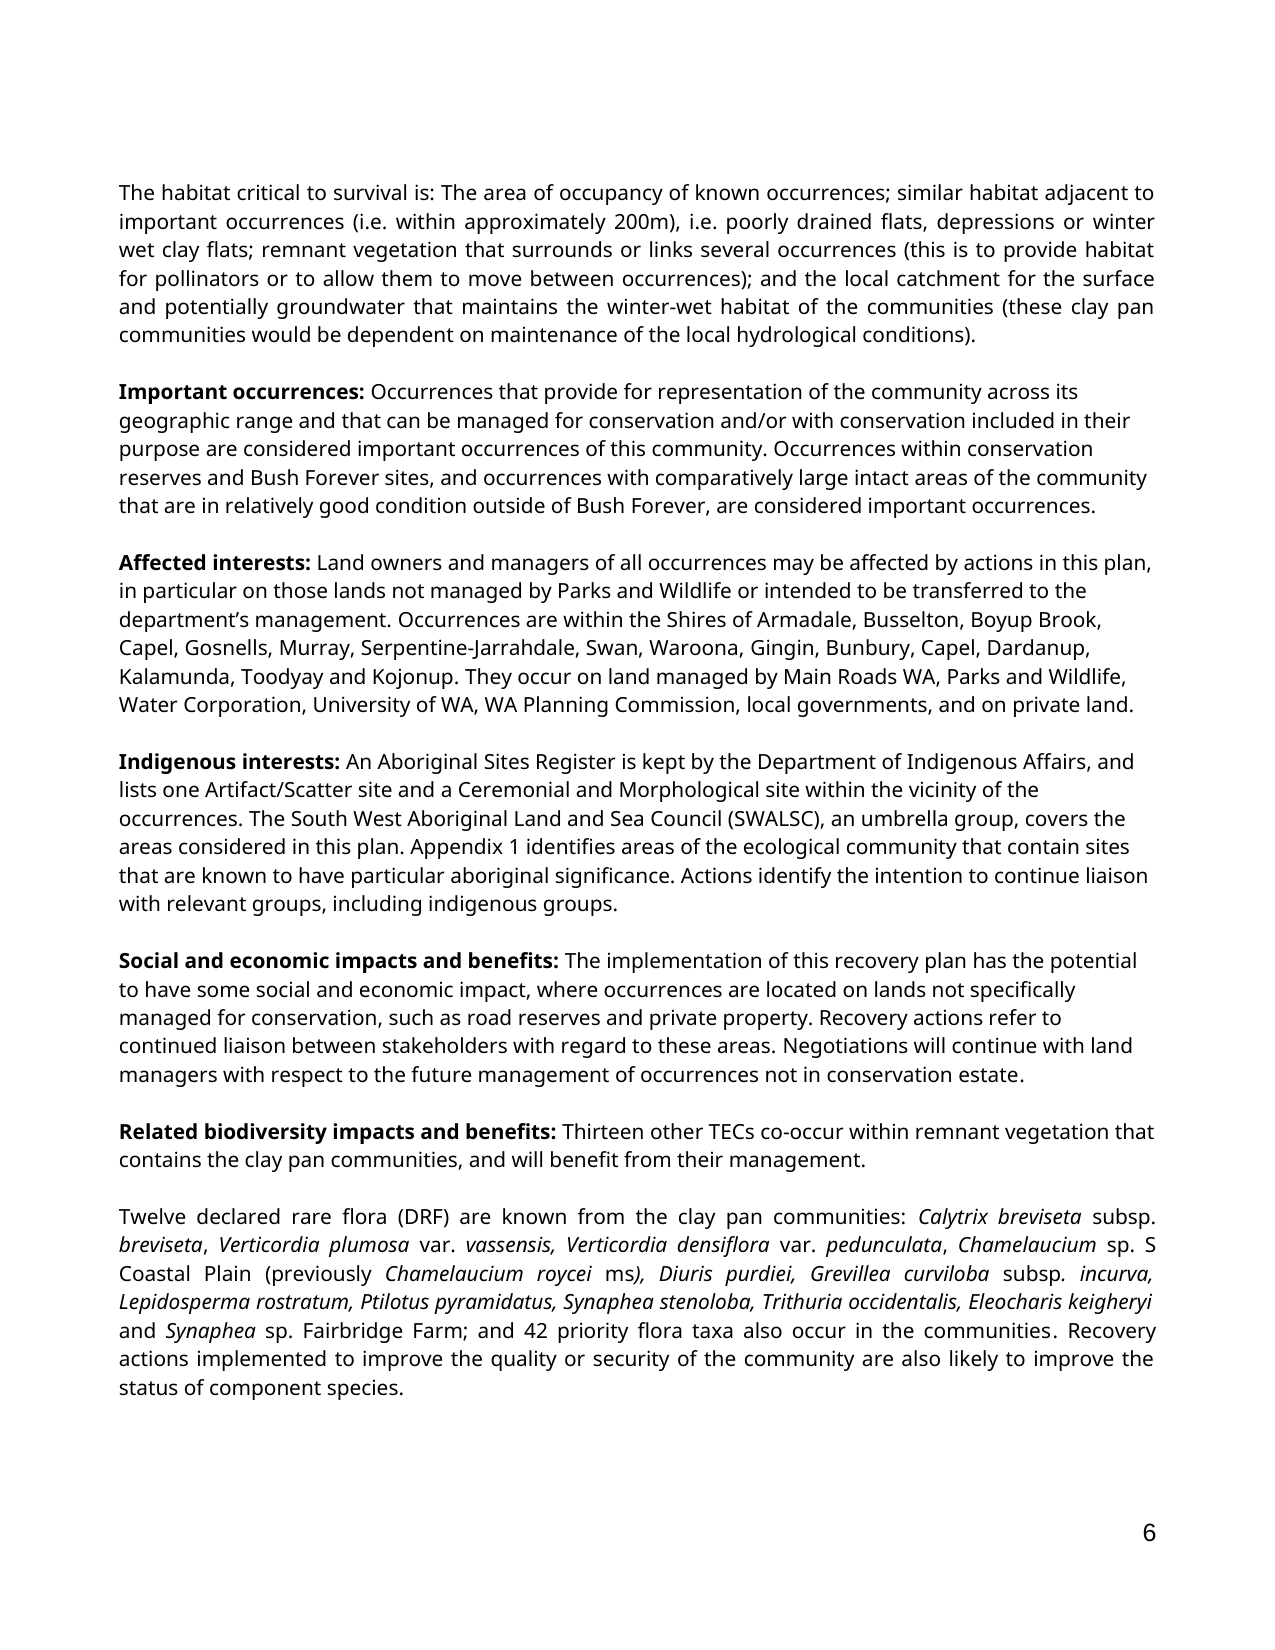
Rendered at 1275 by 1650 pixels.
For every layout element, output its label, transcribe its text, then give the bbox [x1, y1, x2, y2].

text Related biodiversity impacts and benefits: Thirteen other TECs co-occur within remnant vegetation that contains the clay pan communities, and will benefit from their management. [119, 1117, 1156, 1174]
text Twelve declared rare flora (DRF) are known from the clay pan communities: Calytrix breviseta subsp. breviseta, Verticordia plumosa var. vassensis, Verticordia densiflora var. pedunculata, Chamelaucium sp. S Coastal Plain (previously Chamelaucium roycei ms), Diuris purdiei, Grevillea curviloba subsp. incurva, Lepidosperma rostratum, Ptilotus pyramidatus, Synaphea stenoloba, Trithuria occidentalis, Eleocharis keigheryi and Synaphea sp. Fairbridge Farm; and 42 priority flora taxa also occur in the communities. Recovery actions implemented to improve the quality or security of the community are also likely to improve the status of component species. [119, 1202, 1156, 1401]
text Social and economic impacts and benefits: The implementation of this recovery plan has the potential to have some social and economic impact, where occurrences are located on lands not specifically managed for conservation, such as road reserves and private property. Recovery actions refer to continued liaison between stakeholders with regard to these areas. Negotiations will continue with land managers with respect to the future management of occurrences not in conservation estate. [119, 946, 1156, 1088]
text Indigenous interests: An Aboriginal Sites Register is kept by the Department of Indigenous Affairs, and lists one Artifact/Scatter site and a Ceremonial and Morphological site within the vicinity of the occurrences. The South West Aboriginal Land and Sea Council (SWALSC), an umbrella group, covers the areas considered in this plan. Appendix 1 identifies areas of the ecological community that contain sites that are known to have particular aboriginal significance. Actions identify the intention to continue liaison with relevant groups, including indigenous groups. [119, 747, 1156, 918]
text Affected interests: Land owners and managers of all occurrences may be affected by actions in this plan, in particular on those lands not managed by Parks and Wildlife or intended to be transferred to the department’s management. Occurrences are within the Shires of Armadale, Busselton, Boyup Brook, Capel, Gosnells, Murray, Serpentine-Jarrahdale, Swan, Waroona, Gingin, Bunbury, Capel, Dardanup, Kalamunda, Toodyay and Kojonup. They occur on land managed by Main Roads WA, Parks and Wildlife, Water Corporation, University of WA, WA Planning Commission, local governments, and on private land. [119, 548, 1156, 719]
text Important occurrences: Occurrences that provide for representation of the community across its geographic range and that can be managed for conservation and/or with conservation included in their purpose are considered important occurrences of this community. Occurrences within conservation reserves and Bush Forever sites, and occurrences with comparatively large intact areas of the community that are in relatively good condition outside of Bush Forever, are considered important occurrences. [119, 377, 1156, 520]
text The habitat critical to survival is: The area of occupancy of known occurrences; similar habitat adjacent to important occurrences (i.e. within approximately 200m), i.e. poorly drained flats, depressions or winter wet clay flats; remnant vegetation that surrounds or links several occurrences (this is to provide habitat for pollinators or to allow them to move between occurrences); and the local catchment for the surface and potentially groundwater that maintains the winter-wet habitat of the communities (these clay pan communities would be dependent on maintenance of the local hydrological conditions). [119, 178, 1156, 349]
